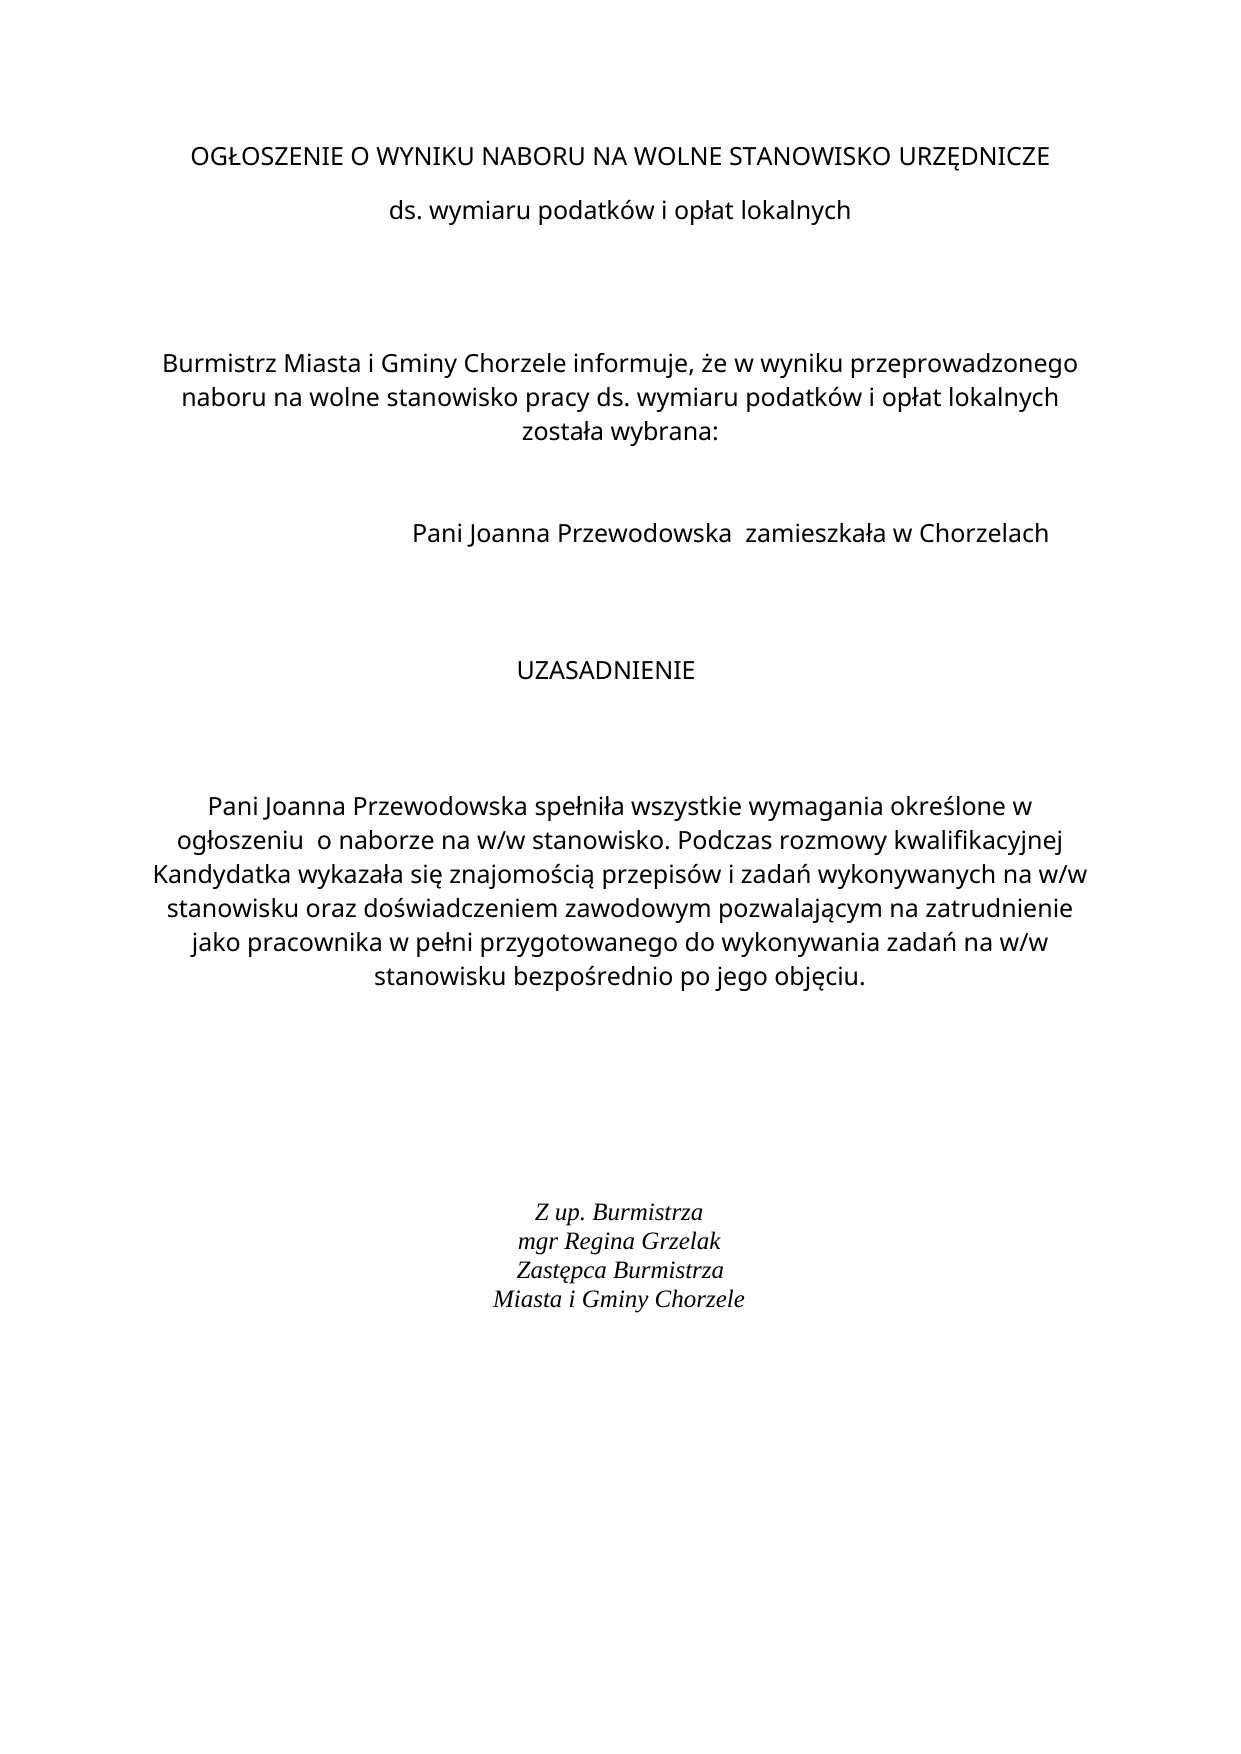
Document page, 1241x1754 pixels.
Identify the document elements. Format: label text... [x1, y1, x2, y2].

text ds. wymiaru podatków i opłat lokalnych [148, 193, 1093, 227]
text OGŁOSZENIE O WYNIKU NABORU NA WOLNE STANOWISKO URZĘDNICZE [148, 148, 955, 170]
text Pani Joanna Przewodowska spełniła wszystkie wymagania określone w ogłoszeniu o naborze na w/w stanowisko. Podczas rozmowy kwalifikacyjnej Kandydatka wykazała się znajomością przepisów i zadań wykonywanych na w/w stanowisku oraz doświadczeniem zawodowym pozwalającym na zatrudnienie jako pracownika w pełni przygotowanego do wykonywania zadań na w/w stanowisku bezpośrednio po jego objęciu. [148, 789, 1093, 993]
text Zastępca Burmistrza [148, 1255, 1093, 1284]
text Burmistrz Miasta i Gminy Chorzele informuje, że w wyniku przeprowadzonego naboru na wolne stanowisko pracy ds. wymiaru podatków i opłat lokalnych została wybrana: [148, 346, 1093, 448]
text Miasta i Gminy Chorzele [148, 1284, 1093, 1312]
text Z up. Burmistrza [148, 1197, 1093, 1226]
text mgr Regina Grzelak [148, 1226, 1093, 1255]
text Pani Joanna Przewodowska zamieszkała w Chorzelach [333, 516, 1093, 550]
text UZASADNIENIE [443, 652, 1093, 686]
